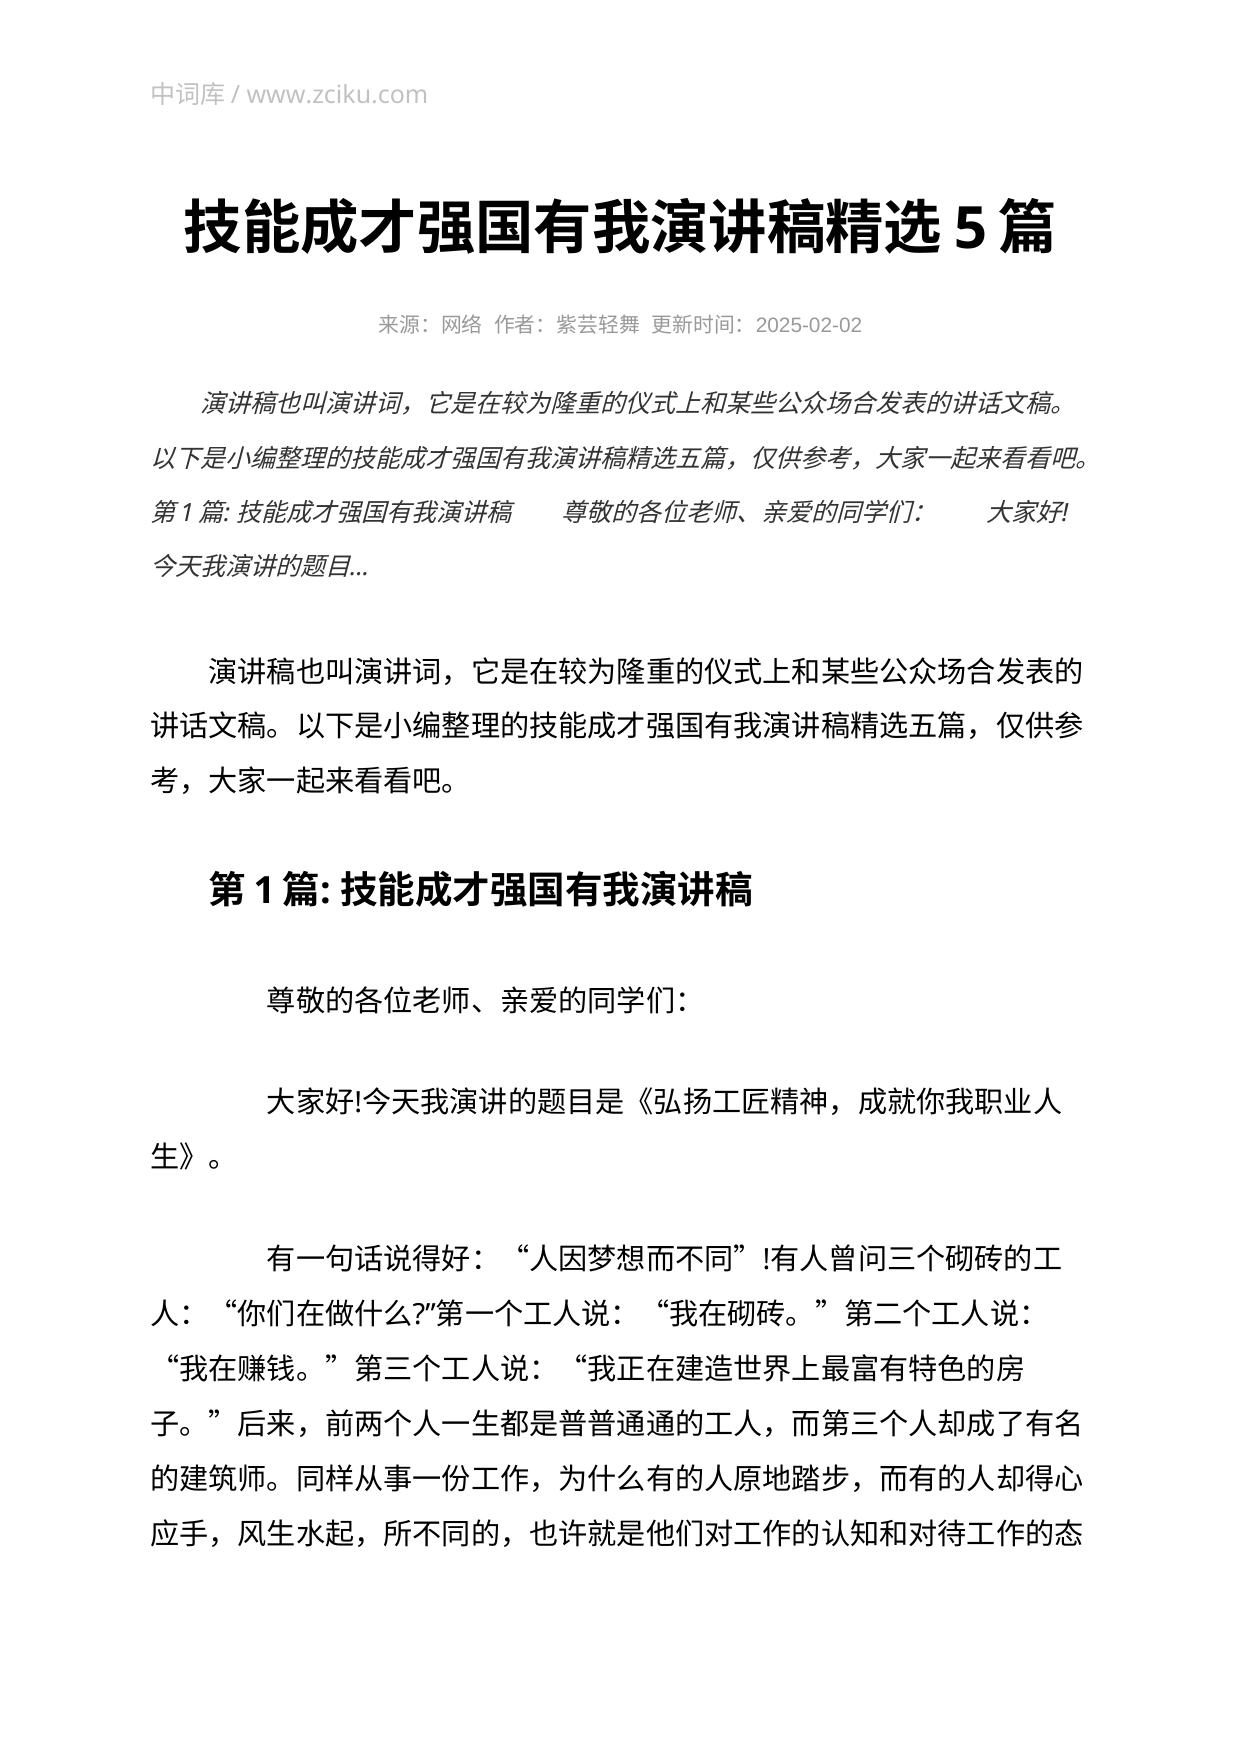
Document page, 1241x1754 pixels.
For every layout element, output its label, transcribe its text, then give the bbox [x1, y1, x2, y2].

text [150, 1236, 1090, 1553]
text 第1篇: 技能成才强国有我演讲稿 [150, 860, 1090, 914]
text 演讲稿也叫演讲词，它是在较为隆重的仪式上和某些公众场合发表的讲话文稿。以下是小编整理的技能成才强国有我演讲稿精选五篇，仅供参考，大家一起来看看吧。第1篇: 技能成才强国有我演讲稿 尊敬的各位老师、亲爱的同学们： 大家好!今天我演讲的题目... [150, 384, 1090, 583]
text 来源：网络 作者：紫芸轻舞 更新时间：2025-02-02 [150, 313, 1090, 337]
text 尊敬的各位老师、亲爱的同学们： [150, 977, 1090, 1019]
subtitle 技能成才强国有我演讲稿精选5篇 [150, 181, 1090, 266]
text 演讲稿也叫演讲词，它是在较为隆重的仪式上和某些公众场合发表的讲话文稿。以下是小编整理的技能成才强国有我演讲稿精选五篇，仅供参考，大家一起来看看吧。 [150, 648, 1090, 800]
text 大家好!今天我演讲的题目是《弘扬工匠精神，成就你我职业人生》。 [150, 1079, 1090, 1176]
